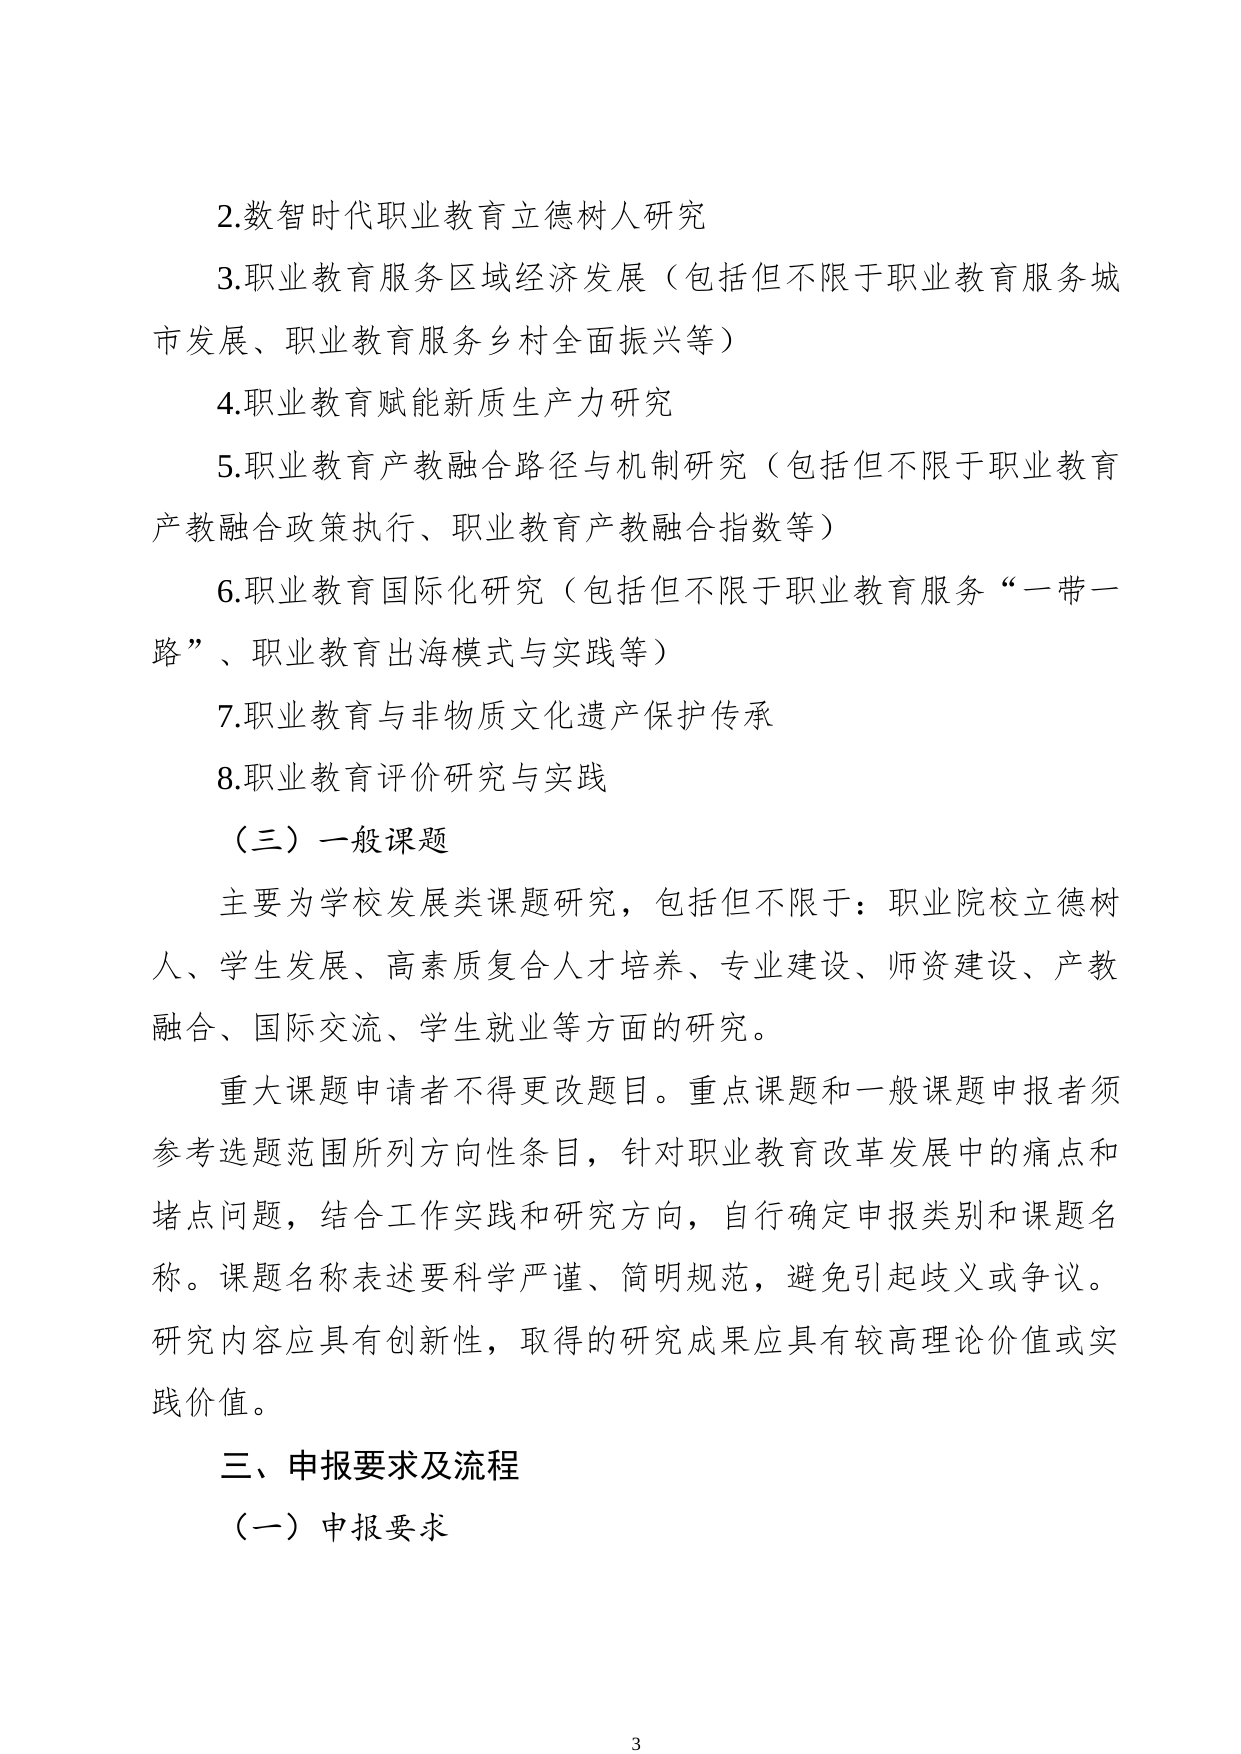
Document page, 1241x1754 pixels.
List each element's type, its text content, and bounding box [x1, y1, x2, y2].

text （一）申报要求 [150, 1490, 1122, 1552]
text 4.职业教育赋能新质生产力研究 [150, 365, 1122, 427]
text （三）一般课题 [150, 802, 1122, 865]
text 主要为学校发展类课题研究，包括但不限于：职业院校立德树人、学生发展、高素质复合人才培养、专业建设、师资建设、产教融合、国际交流、学生就业等方面的研究。 [150, 865, 1122, 1052]
text 5.职业教育产教融合路径与机制研究（包括但不限于职业教育产教融合政策执行、职业教育产教融合指数等） [150, 427, 1122, 552]
text 7.职业教育与非物质文化遗产保护传承 [150, 677, 1122, 740]
text 8.职业教育评价研究与实践 [150, 740, 1122, 802]
list 申报要求及流程 [150, 1427, 1122, 1490]
text 6.职业教育国际化研究（包括但不限于职业教育服务“一带一路”、职业教育出海模式与实践等） [150, 552, 1122, 677]
list 重大课题申请者不得更改题目。重点课题和一般课题申报者须参考选题范围所列方向性条目，针对职业教育改革发展中的痛点和堵点问题，结合工作实践和研究方向，自行确定申报类别和课题名称。课题名称表述要科学严谨、简明规范，避免引起歧义或争议。研究内容应具有创新性，取得的研究成果应具有较高理论价值或实践价值。 [150, 1052, 1122, 1427]
text 3.职业教育服务区域经济发展（包括但不限于职业教育服务城市发展、职业教育服务乡村全面振兴等） [150, 240, 1122, 365]
text 2.数智时代职业教育立德树人研究 [150, 177, 1122, 240]
